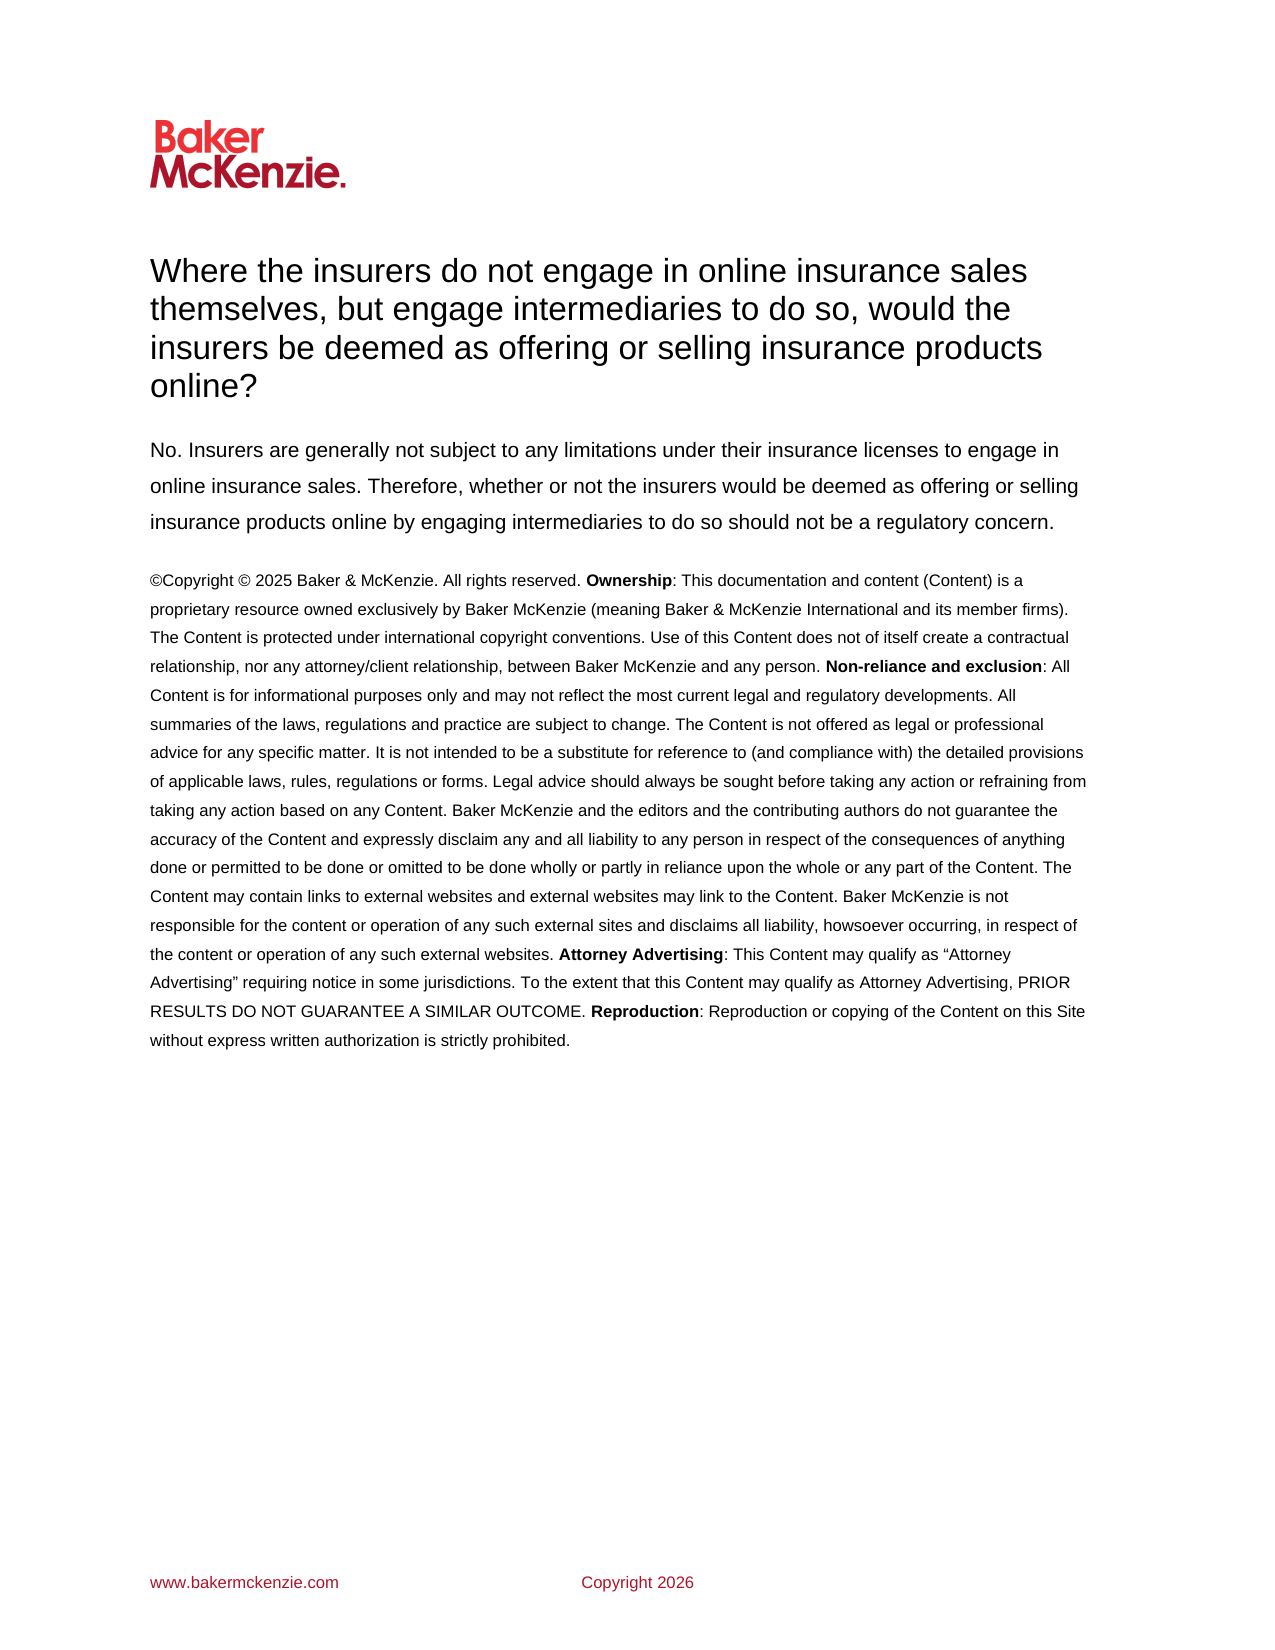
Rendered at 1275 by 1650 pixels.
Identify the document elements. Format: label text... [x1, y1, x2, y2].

picture [150, 120, 346, 189]
text ©Copyright © 2025 Baker & McKenzie. All rights reserved. Ownership: This documentation and content (Content) is a proprietary resource owned exclusively by Baker McKenzie (meaning Baker & McKenzie International and its member firms). The Content is protected under international copyright conventions. Use of this Content does not of itself create a contractual relationship, nor any attorney/client relationship, between Baker McKenzie and any person. Non-reliance and exclusion: All Content is for informational purposes only and may not reflect the most current legal and regulatory developments. All summaries of the laws, regulations and practice are subject to change. The Content is not offered as legal or professional advice for any specific matter. It is not intended to be a substitute for reference to (and compliance with) the detailed provisions of applicable laws, rules, regulations or forms. Legal advice should always be sought before taking any action or refraining from taking any action based on any Content. Baker McKenzie and the editors and the contributing authors do not guarantee the accuracy of the Content and expressly disclaim any and all liability to any person in respect of the consequences of anything done or permitted to be done or omitted to be done wholly or partly in reliance upon the whole or any part of the Content. The Content may contain links to external websites and external websites may link to the Content. Baker McKenzie is not responsible for the content or operation of any such external sites and disclaims all liability, howsoever occurring, in respect of the content or operation of any such external websites. Attorney Advertising: This Content may qualify as “Attorney Advertising” requiring notice in some jurisdictions. To the extent that this Content may qualify as Attorney Advertising, PRIOR RESULTS DO NOT GUARANTEE A SIMILAR OUTCOME. Reproduction: Reproduction or copying of the Content on this Site without express written authorization is strictly prohibited. [150, 571, 1087, 1050]
